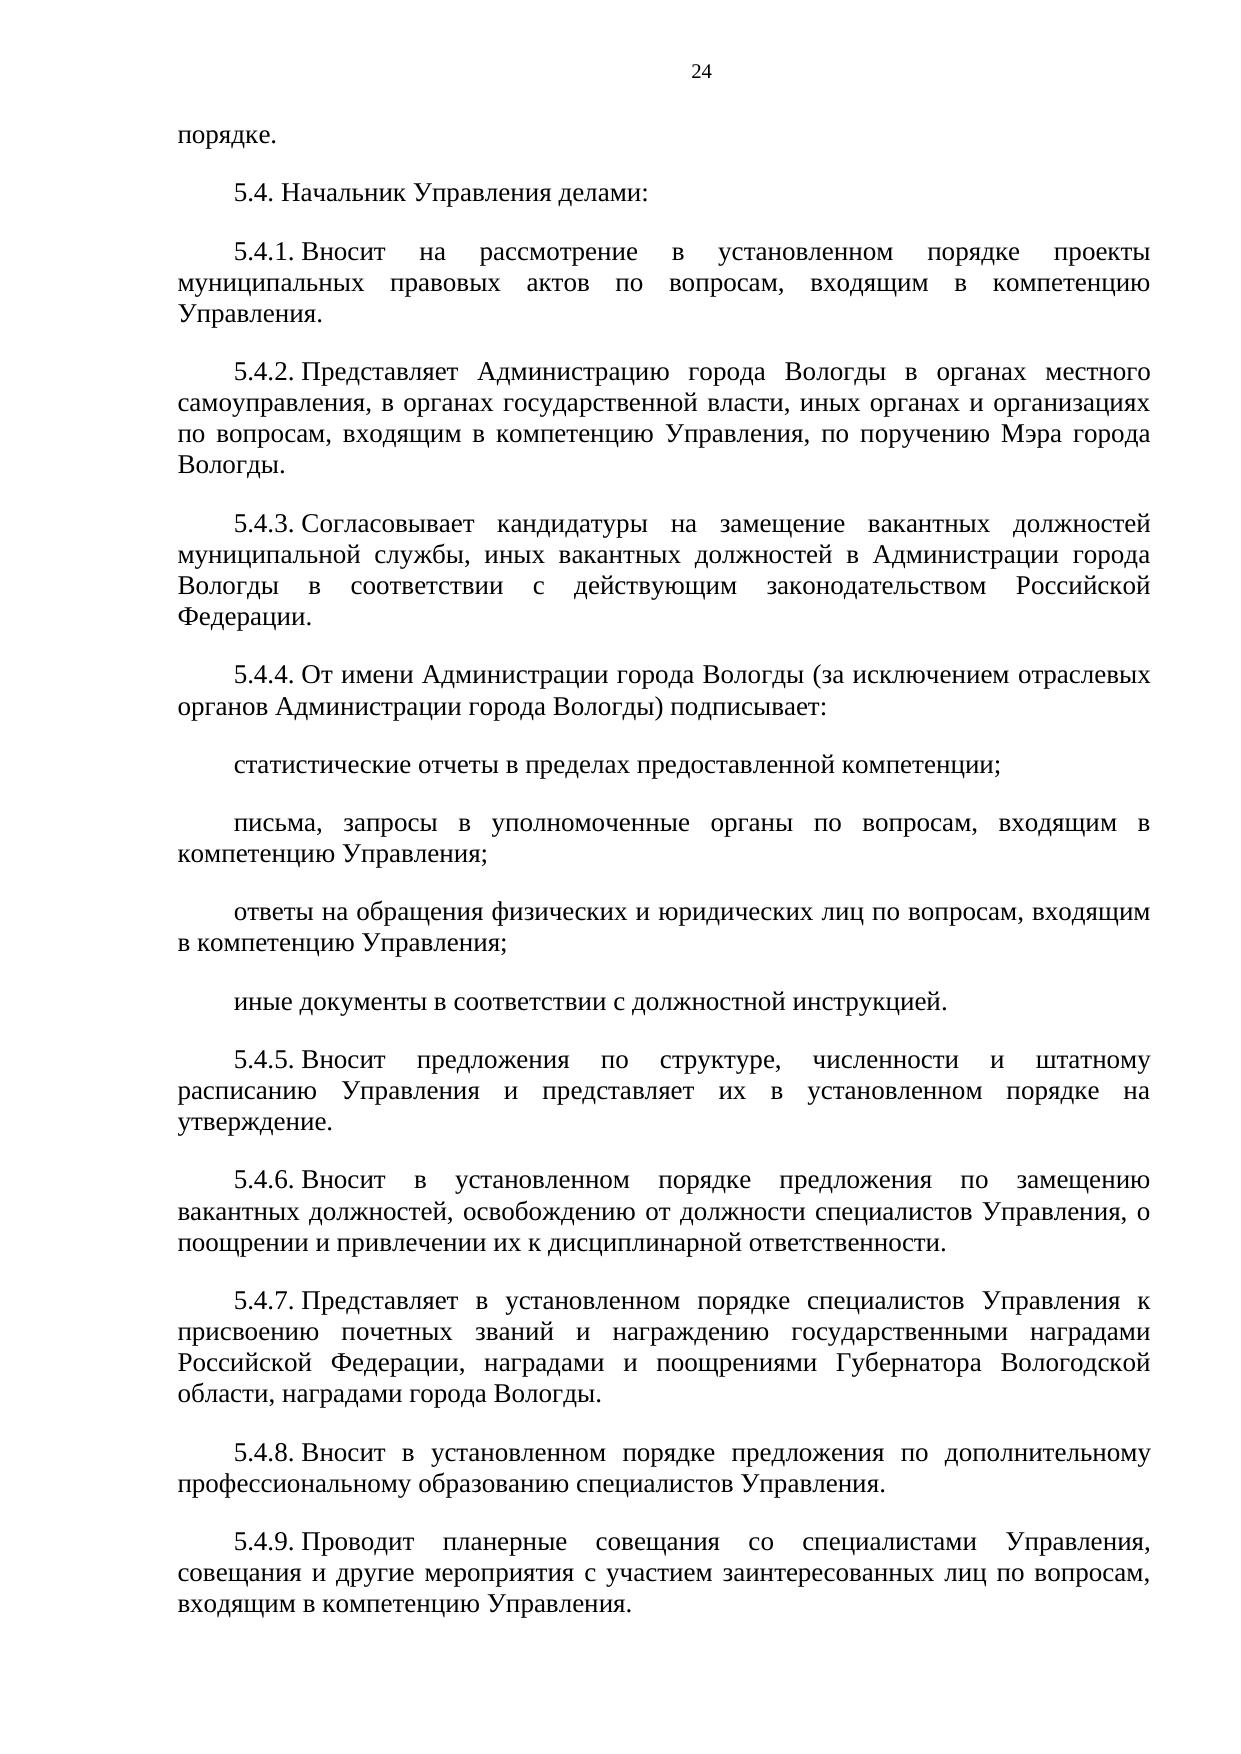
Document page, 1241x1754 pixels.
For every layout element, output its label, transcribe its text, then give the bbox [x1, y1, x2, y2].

text 5.4.4. От имени Администрации города Вологды (за исключением отраслевых органов Администрации города Вологды) подписывает: [177, 658, 1152, 721]
text 5.4.2. Представляет Администрацию города Вологды в органах местного самоуправления, в органах государственной власти, иных органах и организациях по вопросам, входящим в компетенцию Управления, по поручению Мэра города Вологды. [177, 355, 1152, 480]
text 5.4.1. Вносит на рассмотрение в установленном порядке проекты муниципальных правовых актов по вопросам, входящим в компетенцию Управления. [177, 234, 1152, 328]
text 5.4.8. Вносит в установленном порядке предложения по дополнительному профессиональному образованию специалистов Управления. [177, 1436, 1152, 1498]
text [177, 118, 1152, 149]
text статистические отчеты в пределах предоставленной компетенции; [177, 748, 1152, 779]
text 5.4.7. Представляет в установленном порядке специалистов Управления к присвоению почетных званий и награждению государственными наградами Российской Федерации, наградами и поощрениями Губернатора Вологодской области, наградами города Вологды. [177, 1284, 1152, 1409]
text 5.4.3. Согласовывает кандидатуры на замещение вакантных должностей муниципальной службы, иных вакантных должностей в Администрации города Вологды в соответствии с действующим законодательством Российской Федерации. [177, 507, 1152, 631]
text 5.4.6. Вносит в установленном порядке предложения по замещению вакантных должностей, освобождению от должности специалистов Управления, о поощрении и привлечении их к дисциплинарной ответственности. [177, 1163, 1152, 1257]
text 5.4.9. Проводит планерные совещания со специалистами Управления, совещания и другие мероприятия с участием заинтересованных лиц по вопросам, входящим в компетенцию Управления. [177, 1525, 1152, 1618]
text 5.4.5. Вносит предложения по структуре, численности и штатному расписанию Управления и представляет их в установленном порядке на утверждение. [177, 1043, 1152, 1136]
text ответы на обращения физических и юридических лиц по вопросам, входящим в компетенцию Управления; [177, 895, 1152, 958]
text иные документы в соответствии с должностной инструкцией. [177, 985, 1152, 1016]
text письма, запросы в уполномоченные органы по вопросам, входящим в компетенцию Управления; [177, 806, 1152, 868]
text 5.4. Начальник Управления делами: [177, 176, 1152, 207]
